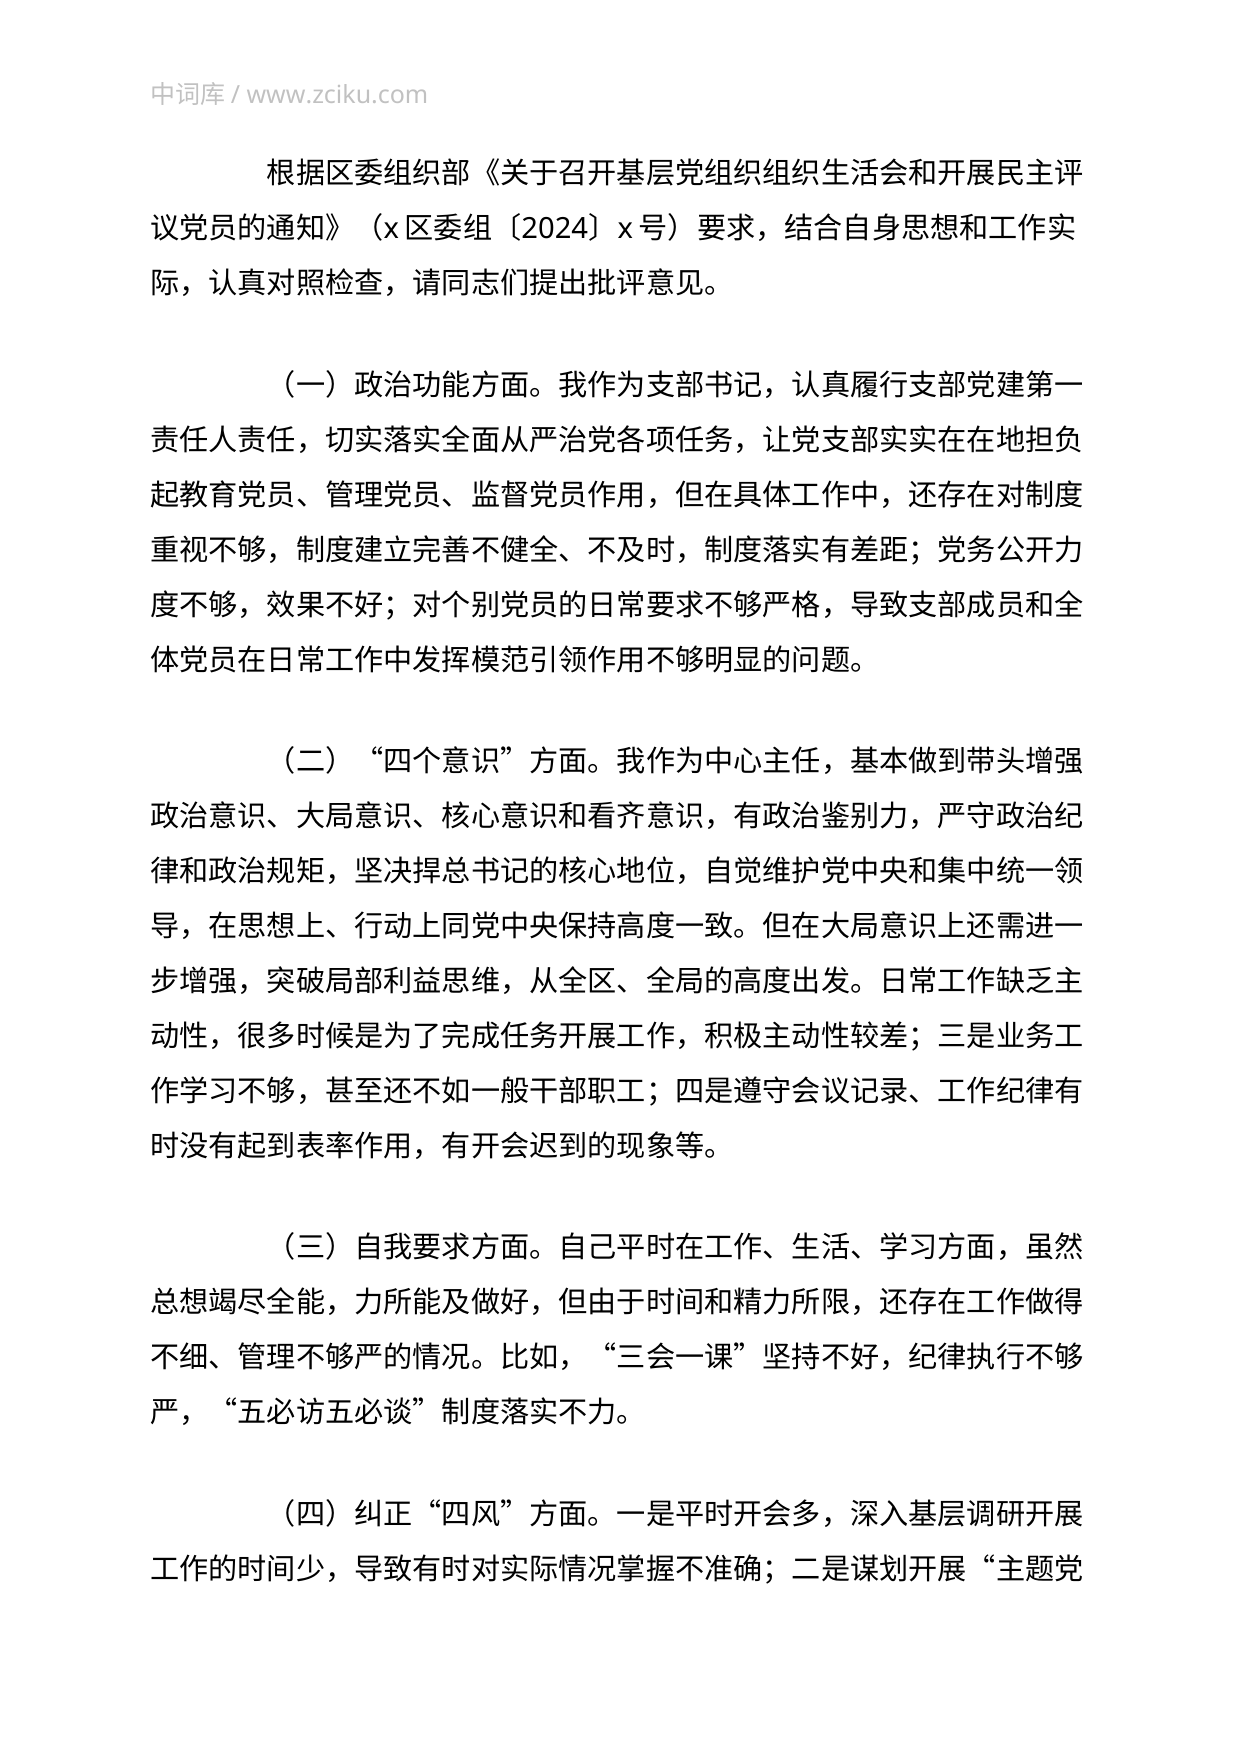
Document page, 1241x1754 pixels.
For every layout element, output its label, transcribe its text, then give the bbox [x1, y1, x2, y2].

text （三）自我要求方面。自己平时在工作、生活、学习方面，虽然总想竭尽全能，力所能及做好，但由于时间和精力所限，还存在工作做得不细、管理不够严的情况。比如，“三会一课”坚持不好，纪律执行不够严，“五必访五必谈”制度落实不力。 [150, 1224, 1090, 1431]
text （一）政治功能方面。我作为支部书记，认真履行支部党建第一责任人责任，切实落实全面从严治党各项任务，让党支部实实在在地担负起教育党员、管理党员、监督党员作用，但在具体工作中，还存在对制度重视不够，制度建立完善不健全、不及时，制度落实有差距；党务公开力度不够，效果不好；对个别党员的日常要求不够严格，导致支部成员和全体党员在日常工作中发挥模范引领作用不够明显的问题。 [150, 362, 1090, 678]
text （二）“四个意识”方面。我作为中心主任，基本做到带头增强政治意识、大局意识、核心意识和看齐意识，有政治鉴别力，严守政治纪律和政治规矩，坚决捍总书记的核心地位，自觉维护党中央和集中统一领导，在思想上、行动上同党中央保持高度一致。但在大局意识上还需进一步增强，突破局部利益思维，从全区、全局的高度出发。日常工作缺乏主动性，很多时候是为了完成任务开展工作，积极主动性较差；三是业务工作学习不够，甚至还不如一般干部职工；四是遵守会议记录、工作纪律有时没有起到表率作用，有开会迟到的现象等。 [150, 738, 1090, 1164]
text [150, 1490, 1090, 1588]
text 根据区委组织部《关于召开基层党组织组织生活会和开展民主评议党员的通知》（x区委组〔2024〕x号）要求，结合自身思想和工作实际，认真对照检查，请同志们提出批评意见。 [150, 150, 1090, 302]
